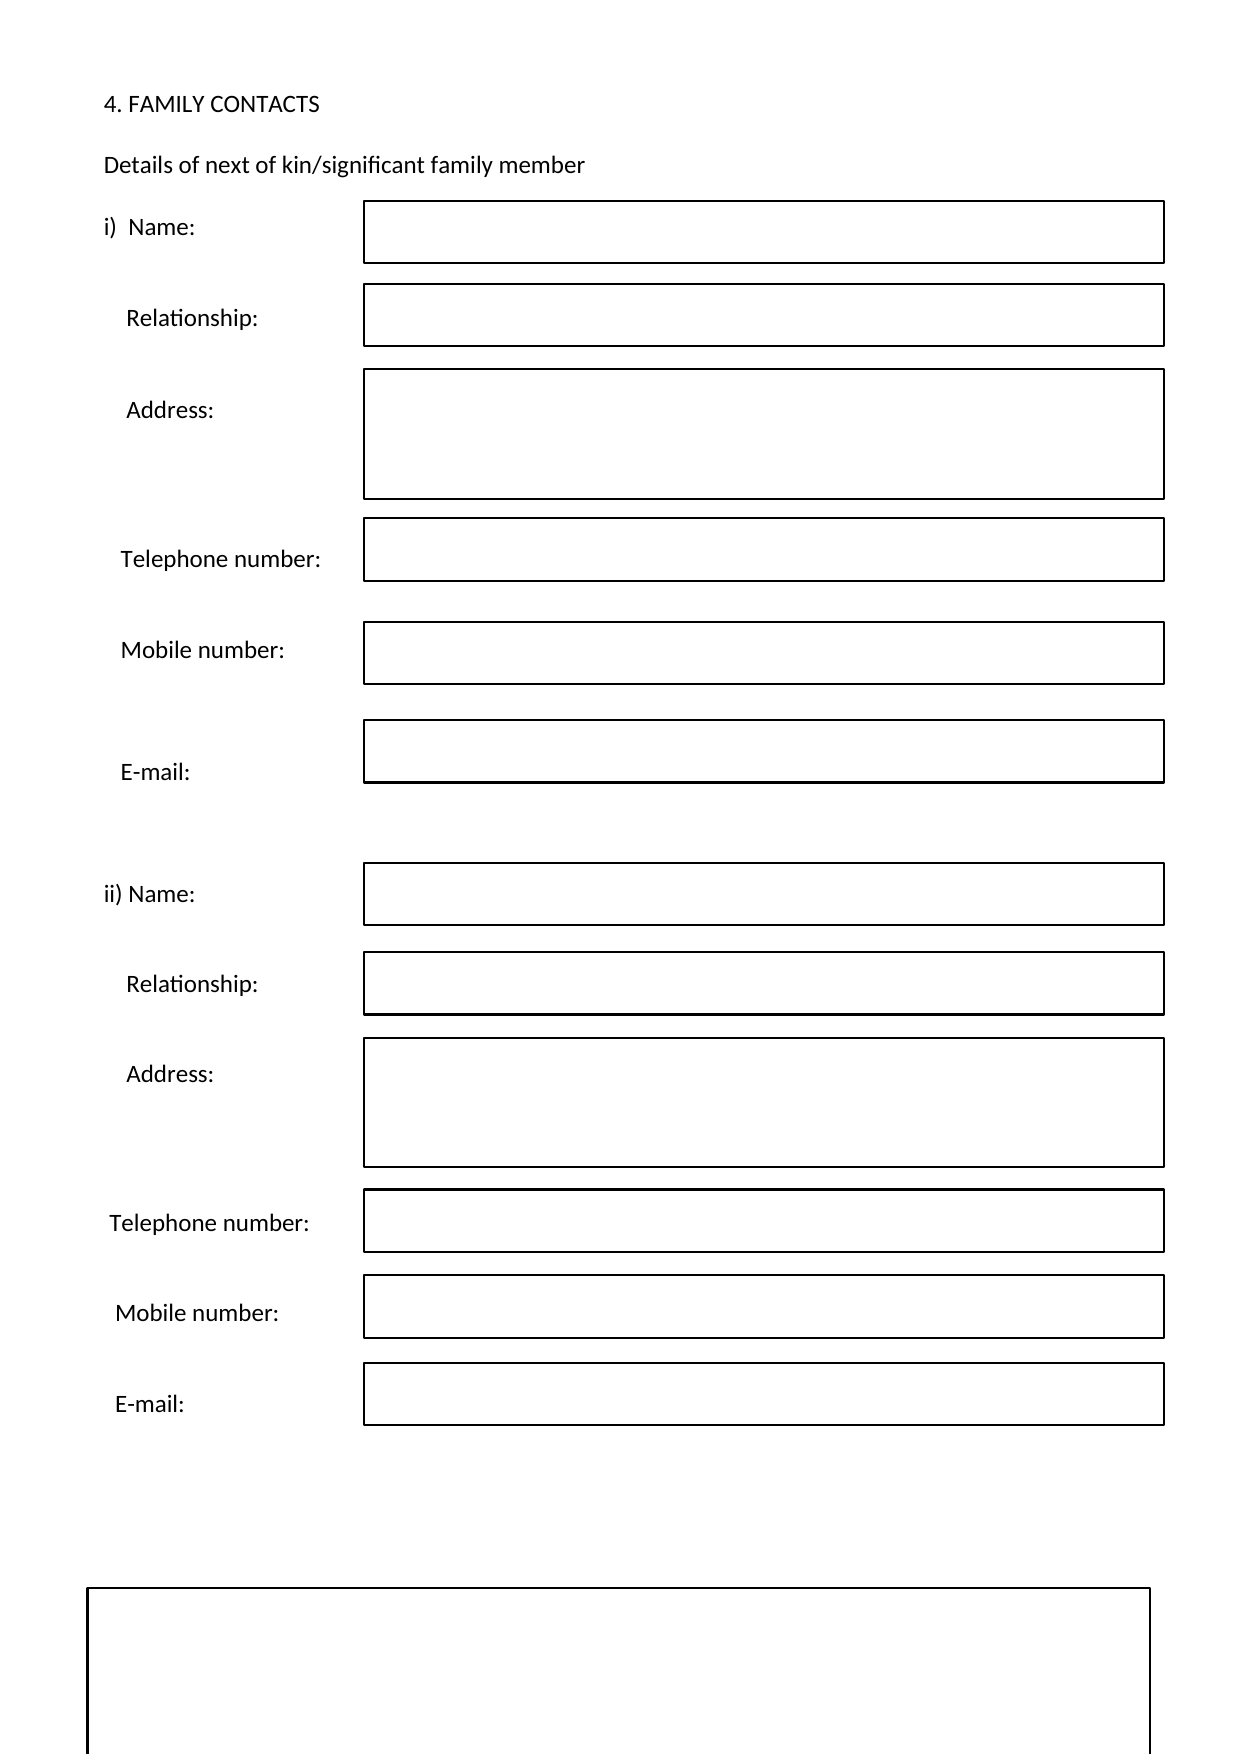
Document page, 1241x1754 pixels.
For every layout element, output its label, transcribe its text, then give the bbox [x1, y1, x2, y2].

text Telephone number: [103, 1177, 1167, 1238]
text ii) Name: [103, 879, 363, 909]
text Details of next of kin/significant family member [103, 150, 1167, 180]
text Relationship: [103, 968, 363, 999]
text Mobile number: [103, 634, 363, 665]
text 4. FAMILY CONTACTS [103, 89, 1167, 119]
text Relationship: [103, 241, 1167, 333]
text Address: [103, 363, 1167, 424]
text E-mail: [103, 696, 1167, 787]
text E-mail: [103, 1358, 1167, 1419]
text Mobile number: [103, 1267, 1167, 1328]
text Address: [103, 1058, 363, 1089]
text Telephone number: [103, 512, 1167, 573]
text i) Name: [103, 211, 363, 241]
